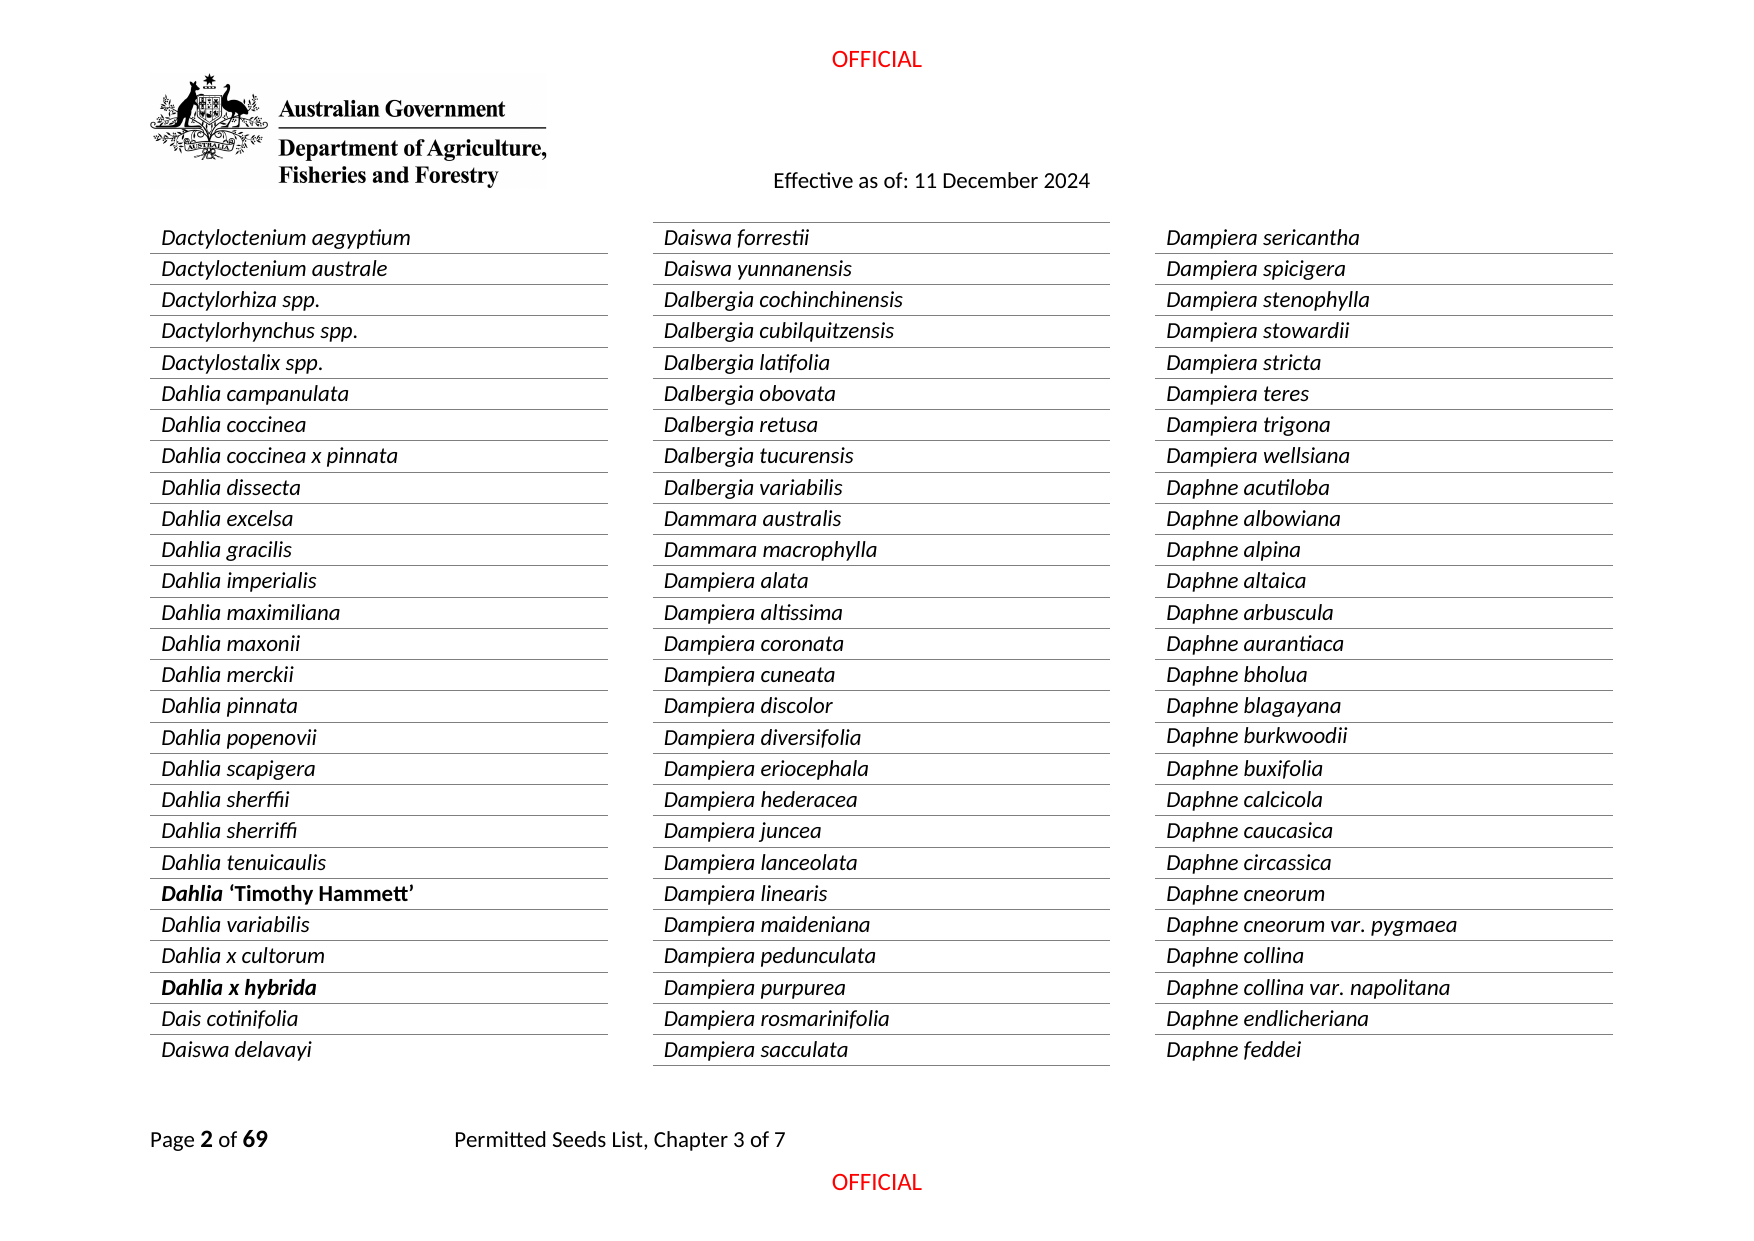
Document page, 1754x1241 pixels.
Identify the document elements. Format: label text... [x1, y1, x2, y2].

table_cell Dahlia x cultorum [150, 941, 608, 972]
table_cell Dammara macrophylla [653, 535, 1110, 565]
table_cell Dahlia sherriffi [150, 816, 608, 847]
table_cell Daiswa forrestii [653, 223, 1110, 253]
table_cell Daphne collina var. napolitana [1155, 973, 1613, 1003]
table_cell Dampiera stowardii [1155, 316, 1613, 347]
table_cell Dampiera stricta [1155, 348, 1613, 378]
table_cell Dahlia gracilis [150, 535, 608, 565]
table_cell Dampiera lanceolata [653, 848, 1110, 878]
table_cell Dahlia pinnata [150, 691, 608, 722]
table_cell Dampiera teres [1155, 379, 1613, 409]
table_cell Dampiera diversifolia [653, 723, 1110, 753]
table_cell Dactylorhiza spp. [150, 285, 608, 315]
table_cell Daphne blagayana [1155, 691, 1613, 722]
table_cell Dalbergia cochinchinensis [653, 285, 1110, 315]
table_cell Dactylorhynchus spp. [150, 316, 608, 347]
table_cell Daphne arbuscula [1155, 598, 1613, 628]
table_cell Dalbergia latifolia [653, 348, 1110, 378]
table_cell Dampiera altissima [653, 598, 1110, 628]
table_cell Dactylostalix spp. [150, 348, 608, 378]
table_cell Dalbergia cubilquitzensis [653, 316, 1110, 347]
table_cell Daphne feddei [1155, 1035, 1613, 1065]
table_cell Dalbergia variabilis [653, 473, 1110, 503]
table_cell Daphne acutiloba [1155, 473, 1613, 503]
table_cell Dahlia maxonii [150, 629, 608, 659]
table_cell Dalbergia obovata [653, 379, 1110, 409]
table_cell Daphne altaica [1155, 566, 1613, 597]
table_cell Dahlia dissecta [150, 473, 608, 503]
table_cell Daphne aurantiaca [1155, 629, 1613, 659]
table_cell Dampiera purpurea [653, 973, 1110, 1003]
table_cell Daphne buxifolia [1155, 754, 1613, 784]
table_cell Dampiera juncea [653, 816, 1110, 847]
table_cell Dampiera discolor [653, 691, 1110, 722]
table_cell Dactyloctenium australe [150, 254, 608, 284]
table_cell Dalbergia tucurensis [653, 441, 1110, 472]
table_cell Dahlia coccinea [150, 410, 608, 440]
table_cell Dampiera stenophylla [1155, 285, 1613, 315]
table_cell Dahlia coccinea x pinnata [150, 441, 608, 472]
table_cell Daphne calcicola [1155, 785, 1613, 815]
table_cell Dahlia excelsa [150, 504, 608, 534]
table_cell Dahlia popenovii [150, 723, 608, 753]
table_cell Dahlia sherffii [150, 785, 608, 815]
table_cell Dampiera alata [653, 566, 1110, 597]
picture [150, 73, 547, 189]
table_cell Daphne albowiana [1155, 504, 1613, 534]
table_cell Daphne caucasica [1155, 816, 1613, 847]
table_cell Dampiera wellsiana [1155, 441, 1613, 472]
table_cell Dahlia merckii [150, 660, 608, 690]
table_cell Dampiera trigona [1155, 410, 1613, 440]
table_cell Dampiera linearis [653, 879, 1110, 909]
table_cell Daphne collina [1155, 941, 1613, 972]
table_cell Dahlia tenuicaulis [150, 848, 608, 878]
table_cell Daphne cneorum var. pygmaea [1155, 910, 1613, 940]
table_cell Daphne cneorum [1155, 879, 1613, 909]
table_cell Daiswa delavayi [150, 1035, 608, 1065]
table_cell Dampiera sacculata [653, 1035, 1110, 1065]
table_cell Dalbergia retusa [653, 410, 1110, 440]
table_cell Daphne burkwoodii [1155, 723, 1613, 753]
table_cell Daphne alpina [1155, 535, 1613, 565]
table_cell Dahlia ‘Timothy Hammett’ [150, 879, 608, 909]
table_cell Dahlia campanulata [150, 379, 608, 409]
table_cell Dactyloctenium aegyptium [150, 222, 608, 253]
table_cell Dammara australis [653, 504, 1110, 534]
table_cell Daphne endlicheriana [1155, 1004, 1613, 1034]
table_cell Dais cotinifolia [150, 1004, 608, 1034]
table_cell Daphne bholua [1155, 660, 1613, 690]
table_cell Dampiera coronata [653, 629, 1110, 659]
table_cell Daphne circassica [1155, 848, 1613, 878]
table_cell Dahlia variabilis [150, 910, 608, 940]
table_cell Dampiera pedunculata [653, 941, 1110, 972]
table_cell Dampiera spicigera [1155, 254, 1613, 284]
table_cell Dampiera maideniana [653, 910, 1110, 940]
table_cell Dampiera hederacea [653, 785, 1110, 815]
table_cell Dahlia x hybrida [150, 973, 608, 1003]
table_cell Dahlia maximiliana [150, 598, 608, 628]
table_cell Dampiera sericantha [1155, 222, 1613, 253]
table_cell Dampiera eriocephala [653, 754, 1110, 784]
table_cell Dampiera cuneata [653, 660, 1110, 690]
table_cell Dampiera rosmarinifolia [653, 1004, 1110, 1034]
table_cell Daiswa yunnanensis [653, 254, 1110, 284]
table_cell Dahlia imperialis [150, 566, 608, 597]
table_cell Dahlia scapigera [150, 754, 608, 784]
